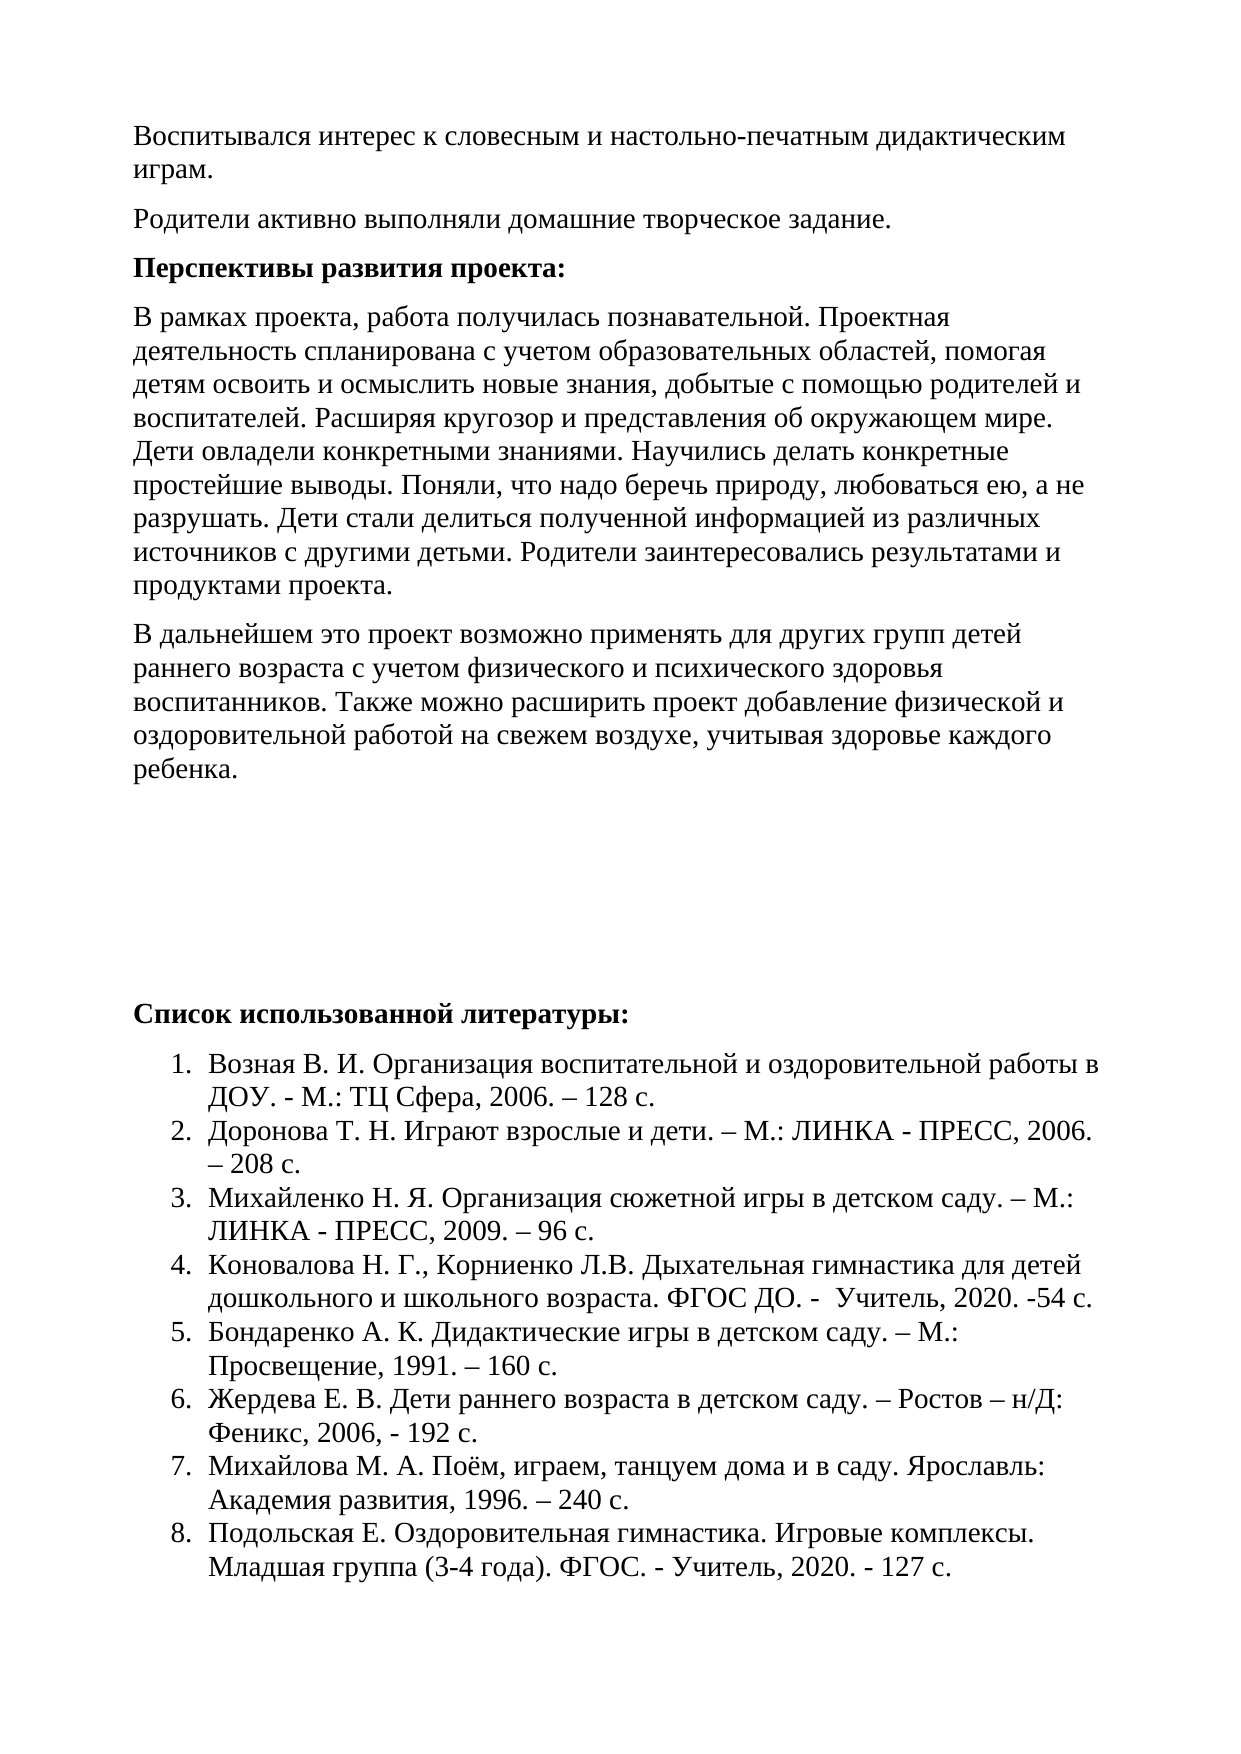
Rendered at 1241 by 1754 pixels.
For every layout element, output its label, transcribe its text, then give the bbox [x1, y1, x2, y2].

text В дальнейшем это проект возможно применять для других групп детей раннего возраста с учетом физического и психического здоровья воспитанников. Также можно расширить проект добавление физической и оздоровительной работой на свежем воздухе, учитывая здоровье каждого ребенка. [133, 617, 1107, 784]
text Список использованной литературы: [133, 997, 1107, 1030]
list Коновалова Н. Г., Корниенко Л.В. Дыхательная гимнастика для детей дошкольного и школьного возраста. ФГОС ДО. - Учитель, 2020. -54 с. [170, 1247, 1107, 1314]
text Родители активно выполняли домашние творческое задание. [133, 201, 1107, 234]
list Возная В. И. Организация воспитательной и оздоровительной работы в ДОУ. - М.: ТЦ Сфера, 2006. – 128 с. [170, 1046, 1107, 1113]
list Бондаренко А. К. Дидактические игры в детском саду. – М.: Просвещение, 1991. – 160 с. [170, 1314, 1107, 1381]
list Михайленко Н. Я. Организация сюжетной игры в детском саду. – М.: ЛИНКА - ПРЕСС, 2009. – 96 с. [170, 1180, 1107, 1247]
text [133, 118, 1107, 185]
list Жердева Е. В. Дети раннего возраста в детском саду. – Ростов – н/Д: Феникс, 2006, - 192 с. [170, 1381, 1107, 1448]
text В рамках проекта, работа получилась познавательной. Проектная деятельность спланирована с учетом образовательных областей, помогая детям освоить и осмыслить новые знания, добытые с помощью родителей и воспитателей. Расширяя кругозор и представления об окружающем мире. Дети овладели конкретными знаниями. Научились делать конкретные простейшие выводы. Поняли, что надо беречь природу, любоваться ею, а не разрушать. Дети стали делиться полученной информацией из различных источников с другими детьми. Родители заинтересовались результатами и продуктами проекта. [133, 299, 1107, 601]
text Перспективы развития проекта: [133, 250, 1107, 283]
list Подольская Е. Оздоровительная гимнастика. Игровые комплексы. Младшая группа (3-4 года). ФГОС. - Учитель, 2020. - 127 с. [170, 1515, 1107, 1582]
list Доронова Т. Н. Играют взрослые и дети. – М.: ЛИНКА - ПРЕСС, 2006. – 208 с. [170, 1113, 1107, 1180]
list Михайлова М. А. Поём, играем, танцуем дома и в саду. Ярославль: Академия развития, 1996. – 240 с. [170, 1448, 1107, 1515]
